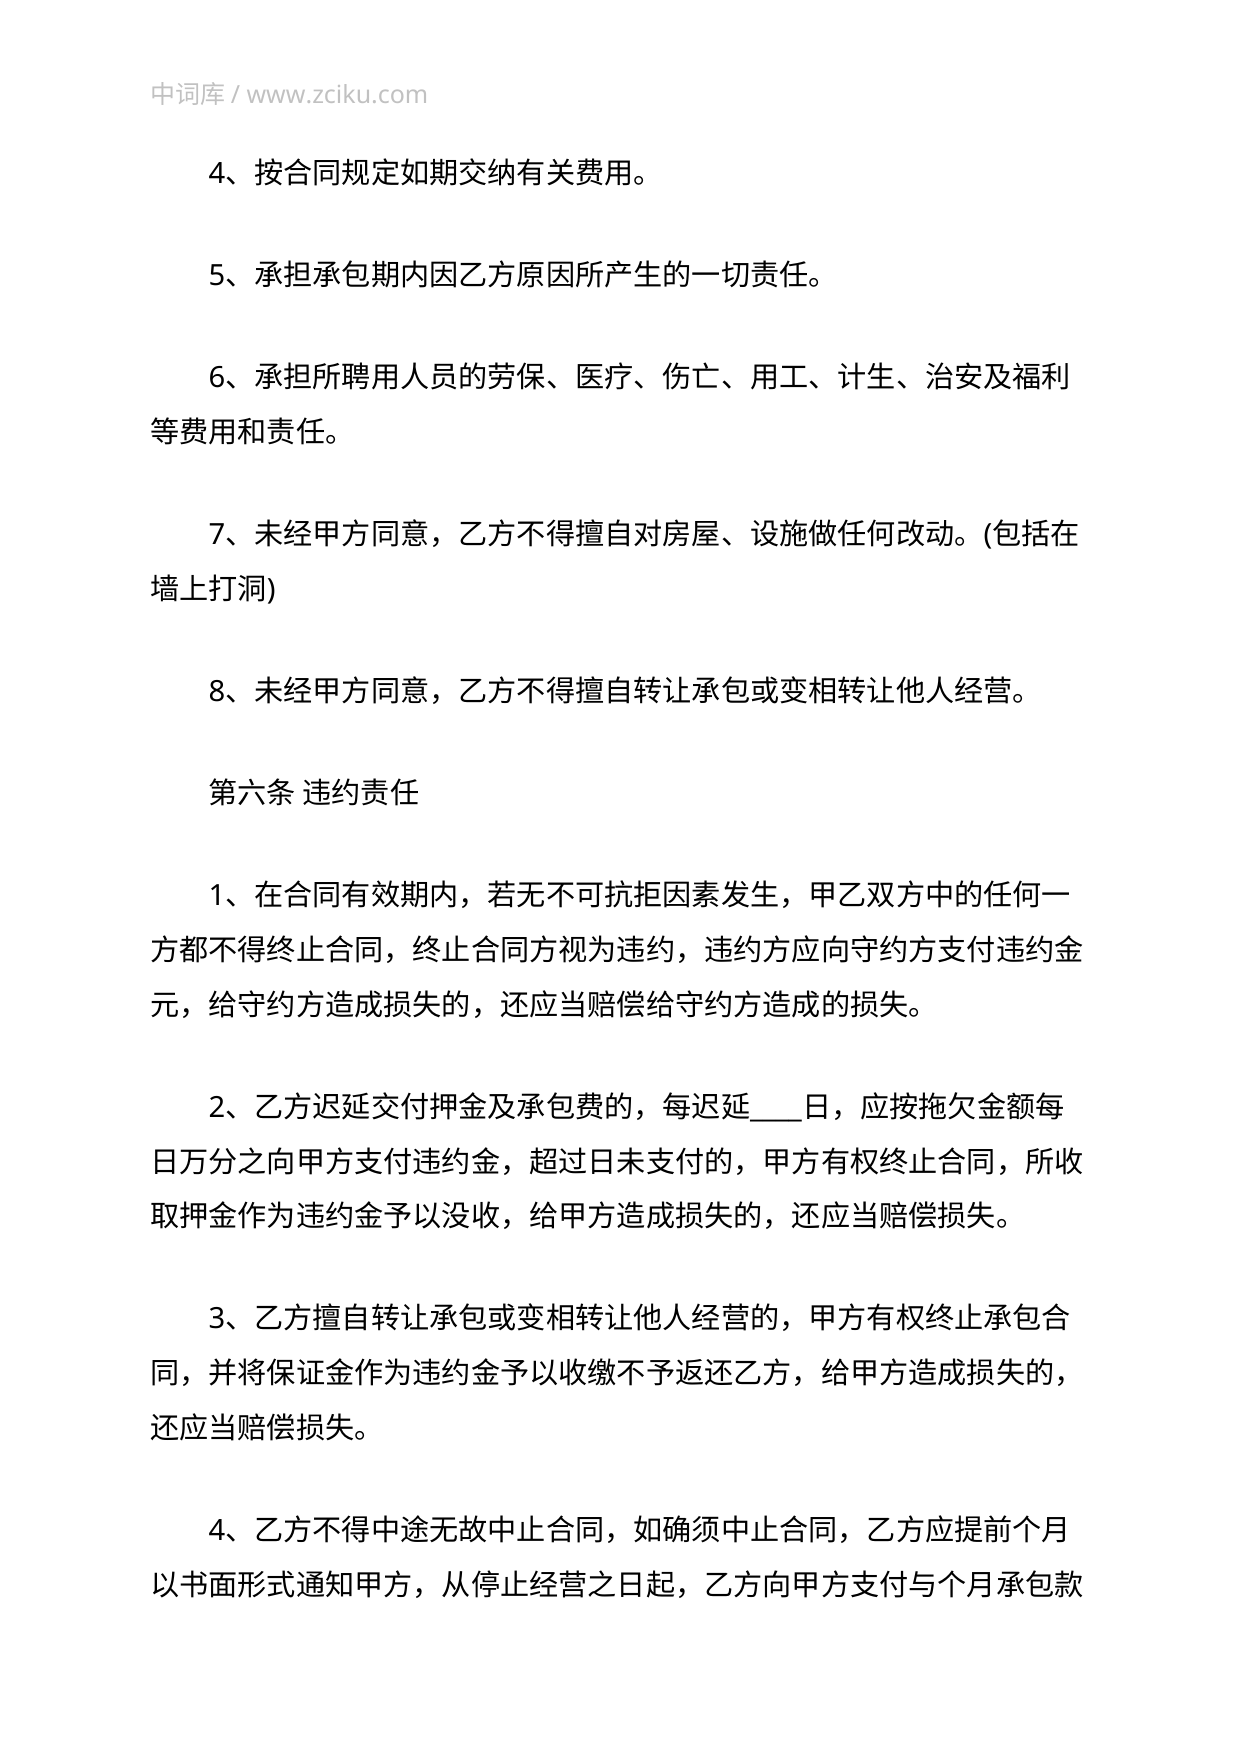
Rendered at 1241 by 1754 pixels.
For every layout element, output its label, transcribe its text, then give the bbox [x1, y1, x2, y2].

text 5、承担承包期内因乙方原因所产生的一切责任。 [150, 252, 1090, 294]
text 1、在合同有效期内，若无不可抗拒因素发生，甲乙双方中的任何一方都不得终止合同，终止合同方视为违约，违约方应向守约方支付违约金元，给守约方造成损失的，还应当赔偿给守约方造成的损失。 [150, 871, 1090, 1024]
text 3、乙方擅自转让承包或变相转让他人经营的，甲方有权终止承包合同，并将保证金作为违约金予以收缴不予返还乙方，给甲方造成损失的，还应当赔偿损失。 [150, 1295, 1090, 1447]
text 8、未经甲方同意，乙方不得擅自转让承包或变相转让他人经营。 [150, 668, 1090, 710]
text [150, 1506, 1090, 1604]
text 4、按合同规定如期交纳有关费用。 [150, 150, 1090, 192]
text 第六条 违约责任 [150, 770, 1090, 812]
text 7、未经甲方同意，乙方不得擅自对房屋、设施做任何改动。(包括在墙上打洞) [150, 511, 1090, 608]
text 2、乙方迟延交付押金及承包费的，每迟延____日，应按拖欠金额每日万分之向甲方支付违约金，超过日未支付的，甲方有权终止合同，所收取押金作为违约金予以没收，给甲方造成损失的，还应当赔偿损失。 [150, 1083, 1090, 1235]
text 6、承担所聘用人员的劳保、医疗、伤亡、用工、计生、治安及福利等费用和责任。 [150, 354, 1090, 451]
